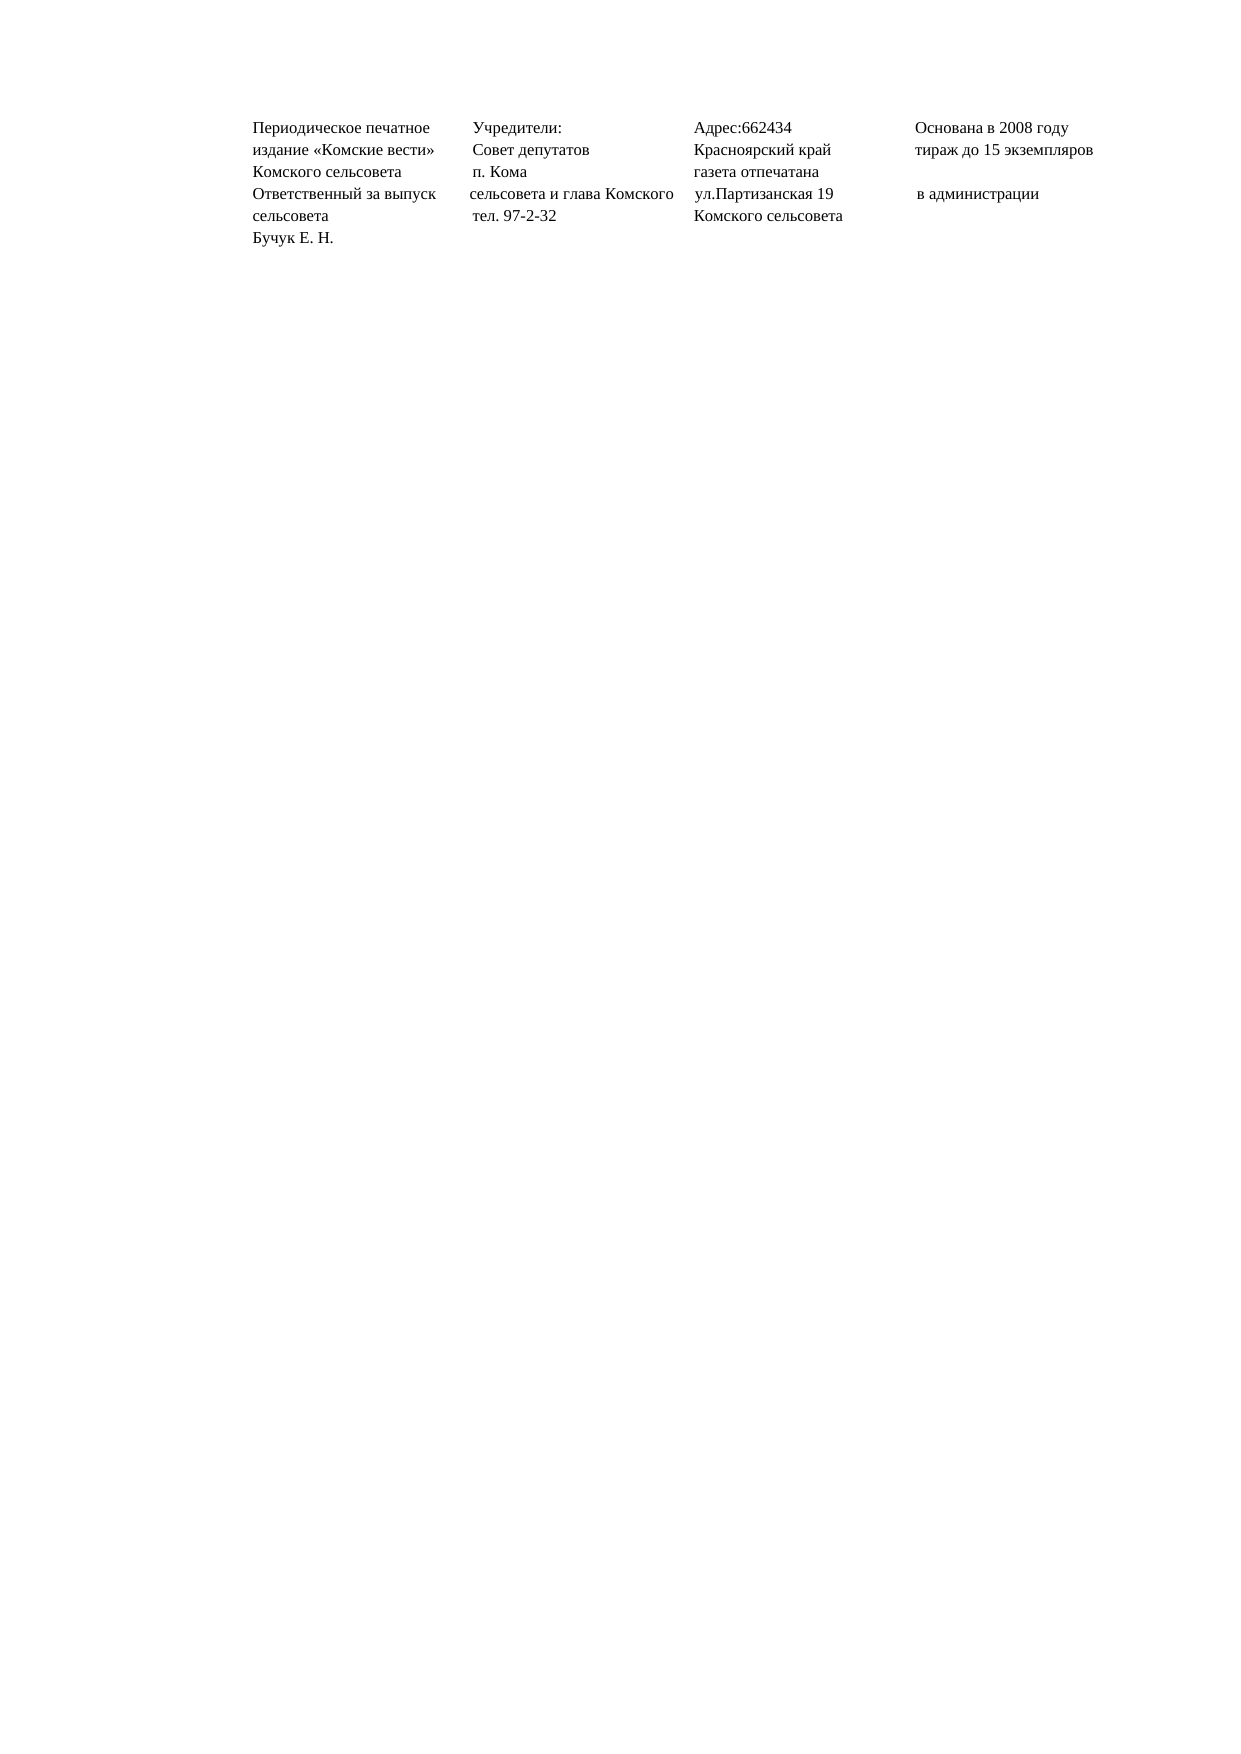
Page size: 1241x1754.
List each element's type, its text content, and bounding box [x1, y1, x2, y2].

list Комского сельсовета п. Кома газета отпечатана [252, 162, 1152, 181]
list Бучук Е. Н. [252, 228, 1152, 247]
list Периодическое печатное Учредители: Адрес:662434 Основана в 2008 году [252, 118, 1152, 137]
list издание «Комские вести» Совет депутатов Красноярский край тираж до 15 экземпляров [252, 140, 1152, 159]
list Ответственный за выпуск сельсовета и глава Комского ул.Партизанская 19 в администрации [252, 184, 1152, 203]
list сельсовета тел. 97-2-32 Комского сельсовета [252, 206, 1152, 225]
